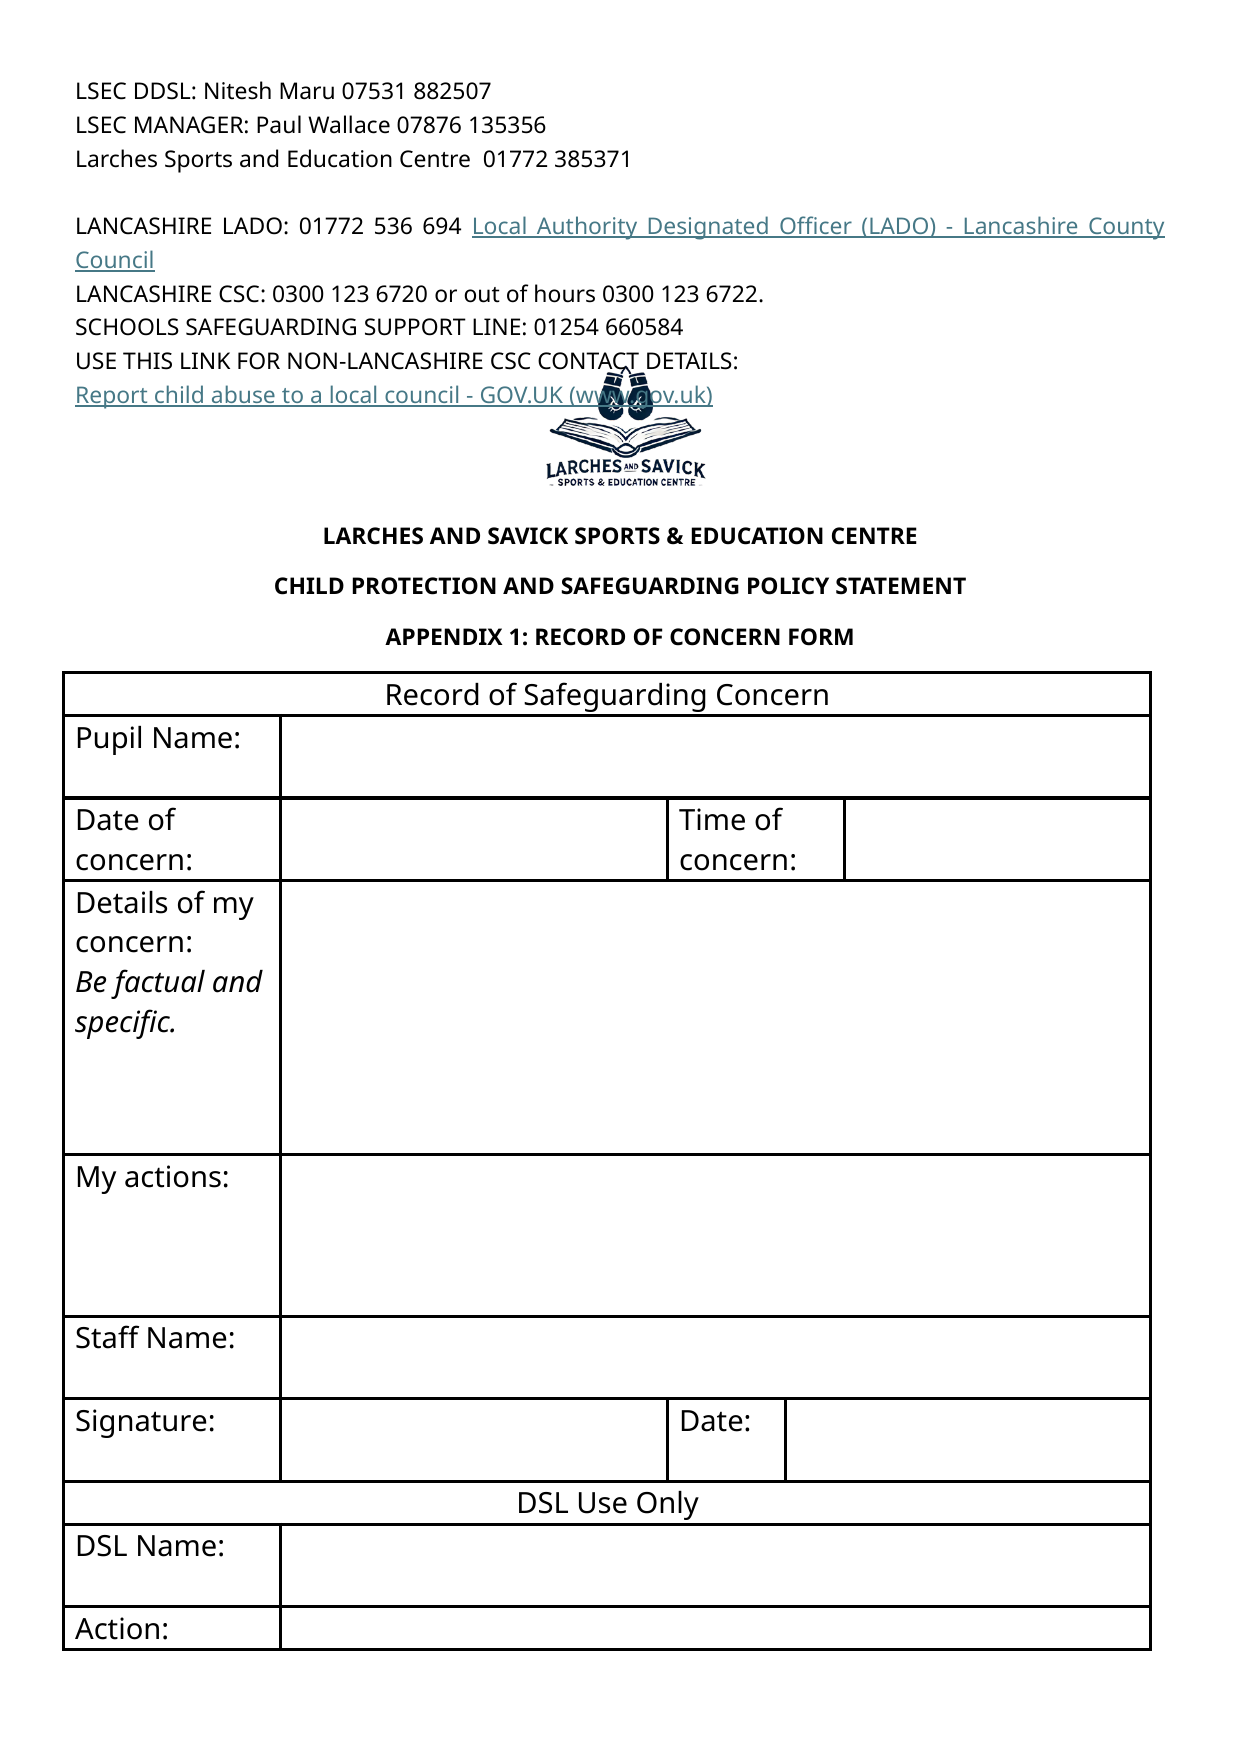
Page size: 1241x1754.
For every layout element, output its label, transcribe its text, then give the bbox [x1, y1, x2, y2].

text Larches Sports and Education Centre 01772 385371 [75, 142, 1165, 174]
table_cell [282, 1156, 1149, 1315]
table_cell [787, 1400, 1149, 1480]
text LANCASHIRE CSC: 0300 123 6720 or out of hours 0300 123 6722. [75, 277, 1165, 309]
text USE THIS LINK FOR NON-LANCASHIRE CSC CONTACT DETAILS: [75, 345, 1165, 376]
table_cell Pupil Name: [65, 717, 279, 796]
table_cell Details of my concern: Be factual and specific. [65, 882, 279, 1153]
text SCHOOLS SAFEGUARDING SUPPORT LINE: 01254 660584 [75, 311, 1165, 342]
table_header Record of Safeguarding Concern [65, 674, 1149, 714]
table_cell [282, 882, 1149, 1153]
table_cell Date: [669, 1400, 784, 1480]
table_cell [282, 1526, 1149, 1605]
table_cell Signature: [65, 1400, 279, 1480]
picture [538, 410, 715, 488]
table_cell Date of concern: [65, 800, 279, 879]
table_cell [846, 800, 1149, 879]
text LARCHES AND SAVICK SPORTS & EDUCATION CENTRE [75, 520, 1165, 551]
table_cell My actions: [65, 1156, 279, 1315]
text Report child abuse to a local council - GOV.UK (www.gov.uk) [75, 379, 1165, 410]
table_cell Action: [65, 1608, 279, 1648]
table_cell [282, 800, 666, 879]
table_cell [282, 717, 1149, 796]
text LSEC DDSL: Nitesh Maru 07531 882507 [75, 75, 1165, 106]
text CHILD PROTECTION AND SAFEGUARDING POLICY STATEMENT [75, 570, 1165, 601]
table_cell [282, 1400, 666, 1480]
text APPENDIX 1: RECORD OF CONCERN FORM [75, 621, 1165, 652]
text LSEC MANAGER: Paul Wallace 07876 135356 [75, 109, 1165, 140]
table_cell Time of concern: [669, 800, 843, 879]
text LANCASHIRE LADO: 01772 536 694 Local Authority Designated Officer (LADO) - Lancashire County Council [75, 210, 1165, 275]
table_cell DSL Name: [65, 1526, 279, 1605]
table_cell [282, 1318, 1149, 1397]
table_cell DSL Use Only [65, 1483, 1149, 1522]
table_cell Staff Name: [65, 1318, 279, 1397]
table_cell [282, 1608, 1149, 1648]
